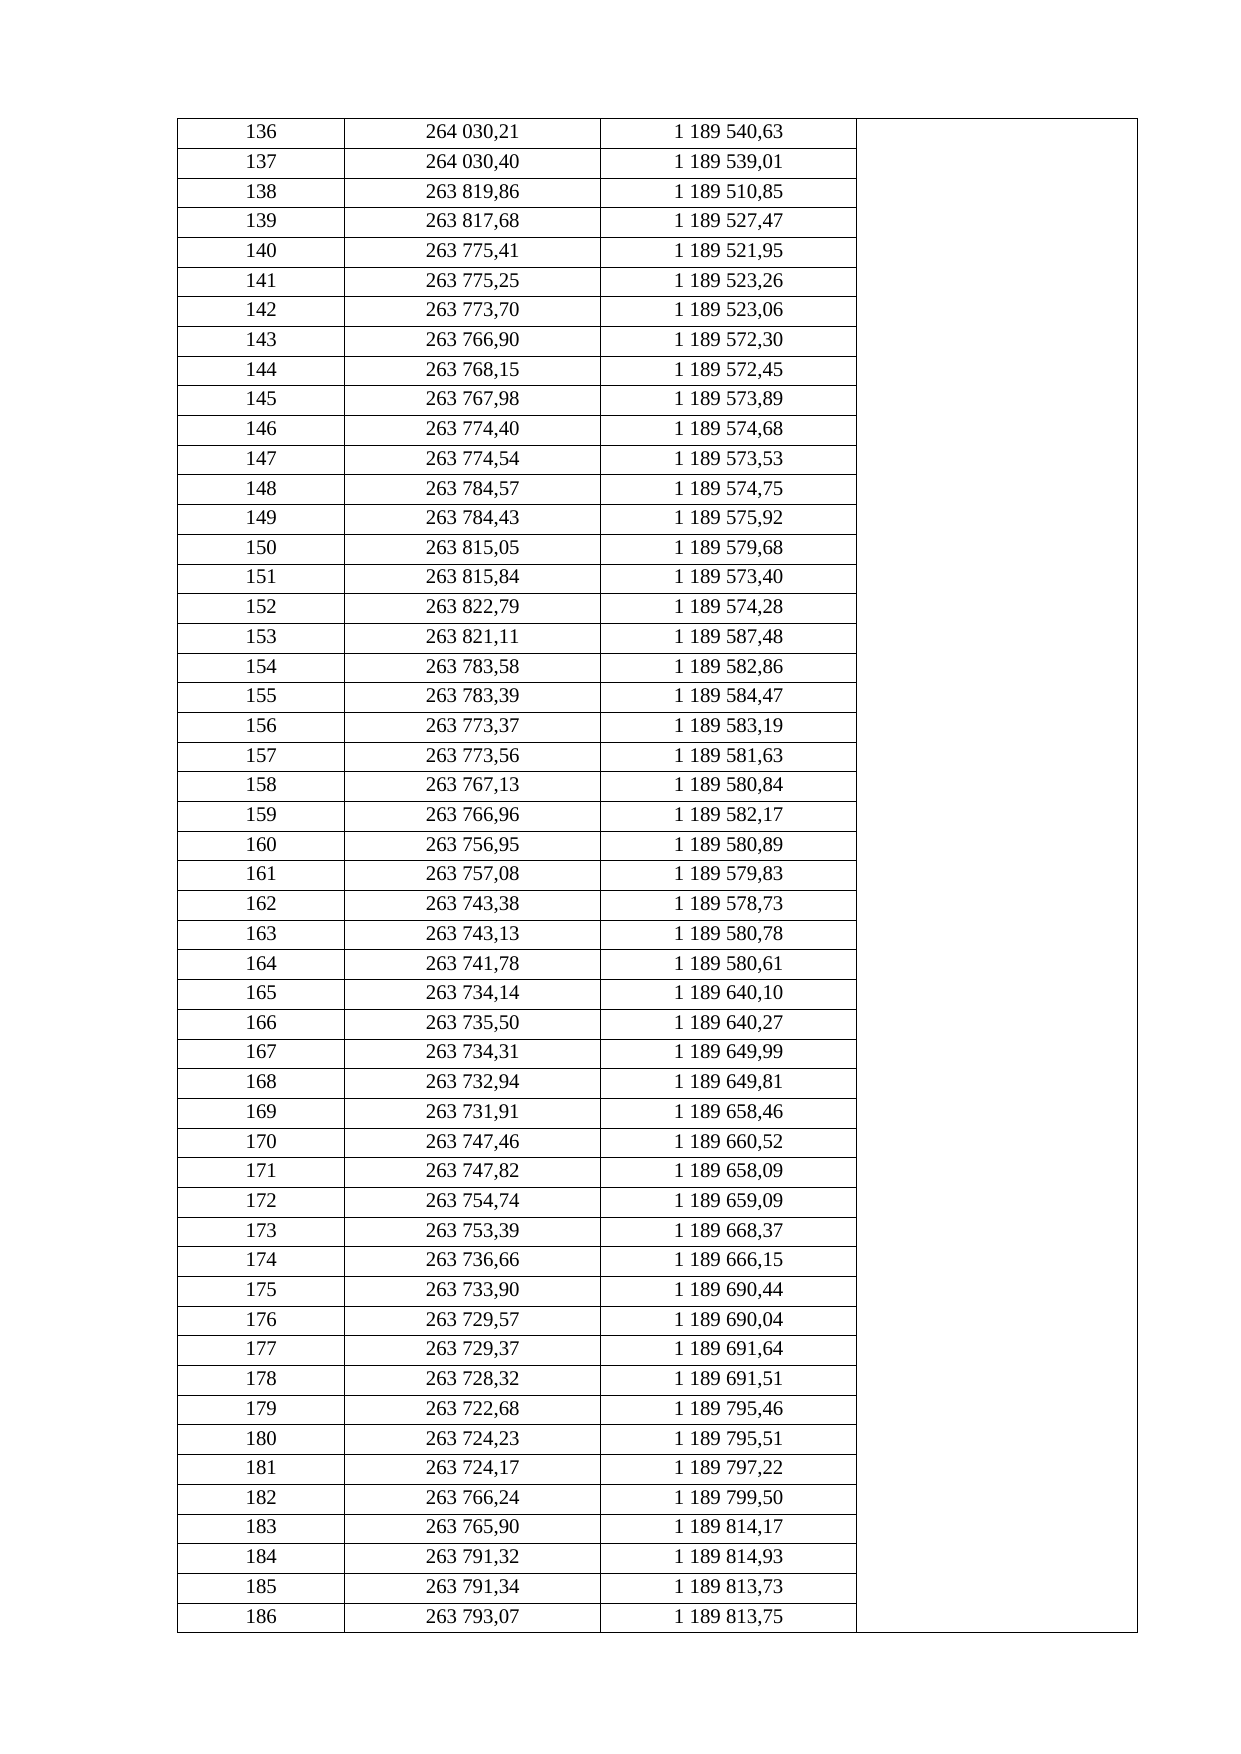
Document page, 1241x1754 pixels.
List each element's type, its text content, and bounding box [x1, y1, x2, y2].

table_cell 185 [178, 1574, 344, 1602]
table_cell 156 [178, 713, 344, 742]
table_cell 1 189 523,26 [601, 268, 856, 296]
table_cell 263 766,90 [345, 327, 600, 356]
table_cell 152 [178, 594, 344, 623]
table_cell 1 189 797,22 [601, 1455, 856, 1484]
table_cell 263 736,66 [345, 1247, 600, 1276]
table_cell 263 743,13 [345, 921, 600, 949]
table_cell 263 734,31 [345, 1040, 600, 1068]
table_cell 1 189 813,75 [601, 1604, 856, 1632]
table_cell 139 [178, 208, 344, 237]
table_cell 140 [178, 238, 344, 267]
table_cell 178 [178, 1366, 344, 1395]
table_cell 151 [178, 565, 344, 593]
table_cell 175 [178, 1277, 344, 1306]
table_cell 1 189 649,99 [601, 1040, 856, 1068]
table_cell 263 767,13 [345, 772, 600, 801]
table_cell 263 747,82 [345, 1158, 600, 1187]
table_cell 1 189 580,84 [601, 772, 856, 801]
table_cell 144 [178, 357, 344, 385]
table_cell 1 189 814,93 [601, 1544, 856, 1573]
table_cell 263 765,90 [345, 1515, 600, 1543]
table_cell 1 189 580,89 [601, 832, 856, 860]
table_cell 179 [178, 1396, 344, 1424]
table_cell 149 [178, 505, 344, 534]
table_cell 263 793,07 [345, 1604, 600, 1632]
table_cell 263 766,96 [345, 802, 600, 831]
table_cell 168 [178, 1069, 344, 1098]
table_cell 1 189 814,17 [601, 1515, 856, 1543]
table_cell 1 189 813,73 [601, 1574, 856, 1602]
table_cell 148 [178, 475, 344, 504]
table_cell 143 [178, 327, 344, 356]
table_cell 1 189 521,95 [601, 238, 856, 267]
table_cell 164 [178, 950, 344, 979]
table_cell 263 773,56 [345, 743, 600, 771]
table_cell 137 [178, 149, 344, 177]
table_cell 1 189 587,48 [601, 624, 856, 652]
table_cell 263 767,98 [345, 386, 600, 415]
table_cell 264 030,40 [345, 149, 600, 177]
table_cell 1 189 799,50 [601, 1485, 856, 1513]
table_cell 166 [178, 1010, 344, 1038]
table_cell 1 189 659,09 [601, 1188, 856, 1217]
table_cell 1 189 584,47 [601, 683, 856, 712]
table_cell 1 189 572,30 [601, 327, 856, 356]
table_cell 1 189 691,64 [601, 1336, 856, 1365]
table_cell 1 189 580,61 [601, 950, 856, 979]
table_cell 1 189 660,52 [601, 1129, 856, 1157]
table_cell 167 [178, 1040, 344, 1068]
table_cell 263 775,25 [345, 268, 600, 296]
table_cell 183 [178, 1515, 344, 1543]
table_cell 263 784,43 [345, 505, 600, 534]
table_cell 1 189 574,28 [601, 594, 856, 623]
table_cell 263 774,54 [345, 446, 600, 474]
table_cell 263 754,74 [345, 1188, 600, 1217]
table_cell 162 [178, 891, 344, 920]
table_cell 141 [178, 268, 344, 296]
table_cell 153 [178, 624, 344, 652]
table_cell 1 189 510,85 [601, 179, 856, 207]
table_cell 263 724,23 [345, 1425, 600, 1454]
table_cell 184 [178, 1544, 344, 1573]
table_cell 1 189 580,78 [601, 921, 856, 949]
table_cell 263 784,57 [345, 475, 600, 504]
table_cell 1 189 795,51 [601, 1425, 856, 1454]
table_cell 176 [178, 1307, 344, 1335]
table_cell 263 768,15 [345, 357, 600, 385]
table_cell 157 [178, 743, 344, 771]
table_cell 263 773,70 [345, 297, 600, 326]
table_cell 155 [178, 683, 344, 712]
table_cell 263 747,46 [345, 1129, 600, 1157]
table_cell 1 189 575,92 [601, 505, 856, 534]
table_cell 142 [178, 297, 344, 326]
table_cell 154 [178, 654, 344, 682]
table_cell 1 189 583,19 [601, 713, 856, 742]
table_cell 263 783,58 [345, 654, 600, 682]
table_cell 1 189 573,89 [601, 386, 856, 415]
table_cell 163 [178, 921, 344, 949]
table_cell 177 [178, 1336, 344, 1365]
table_cell 263 775,41 [345, 238, 600, 267]
table_cell 1 189 668,37 [601, 1218, 856, 1246]
table_cell 158 [178, 772, 344, 801]
table_cell 170 [178, 1129, 344, 1157]
table_cell 263 815,84 [345, 565, 600, 593]
table_cell 263 773,37 [345, 713, 600, 742]
table_cell 263 735,50 [345, 1010, 600, 1038]
table_cell 264 030,21 [345, 119, 600, 148]
table_cell 1 189 640,10 [601, 980, 856, 1009]
table_cell 263 753,39 [345, 1218, 600, 1246]
table_cell 263 731,91 [345, 1099, 600, 1127]
table_cell 263 815,05 [345, 535, 600, 563]
table_cell 263 729,37 [345, 1336, 600, 1365]
table_cell 263 734,14 [345, 980, 600, 1009]
table_cell 263 732,94 [345, 1069, 600, 1098]
table_cell 263 791,32 [345, 1544, 600, 1573]
table_cell 263 729,57 [345, 1307, 600, 1335]
table_cell 1 189 523,06 [601, 297, 856, 326]
table_cell 159 [178, 802, 344, 831]
table_cell 1 189 574,68 [601, 416, 856, 445]
table_cell 169 [178, 1099, 344, 1127]
table_cell 263 722,68 [345, 1396, 600, 1424]
table_cell 1 189 649,81 [601, 1069, 856, 1098]
table_cell 263 766,24 [345, 1485, 600, 1513]
table_cell 263 733,90 [345, 1277, 600, 1306]
table_cell 172 [178, 1188, 344, 1217]
table_cell 263 728,32 [345, 1366, 600, 1395]
table_cell 263 821,11 [345, 624, 600, 652]
table_cell 1 189 579,83 [601, 861, 856, 890]
table_cell 165 [178, 980, 344, 1009]
table_cell 263 741,78 [345, 950, 600, 979]
table_cell 1 189 573,53 [601, 446, 856, 474]
table_cell 263 791,34 [345, 1574, 600, 1602]
table_cell 1 189 578,73 [601, 891, 856, 920]
table_cell 1 189 572,45 [601, 357, 856, 385]
table_cell 1 189 540,63 [601, 119, 856, 148]
table_cell 263 819,86 [345, 179, 600, 207]
table_cell 1 189 795,46 [601, 1396, 856, 1424]
table_cell 1 189 581,63 [601, 743, 856, 771]
table_cell 146 [178, 416, 344, 445]
table_cell 186 [178, 1604, 344, 1632]
table_cell 161 [178, 861, 344, 890]
table_cell 1 189 691,51 [601, 1366, 856, 1395]
table_cell 160 [178, 832, 344, 860]
table_cell 145 [178, 386, 344, 415]
table_cell 171 [178, 1158, 344, 1187]
table_cell 182 [178, 1485, 344, 1513]
table_cell 263 774,40 [345, 416, 600, 445]
table_cell 136 [178, 119, 344, 148]
table_cell 1 189 640,27 [601, 1010, 856, 1038]
table_cell 173 [178, 1218, 344, 1246]
table_cell 1 189 539,01 [601, 149, 856, 177]
table_cell 263 817,68 [345, 208, 600, 237]
table_cell 181 [178, 1455, 344, 1484]
table_cell 180 [178, 1425, 344, 1454]
table_cell 1 189 658,46 [601, 1099, 856, 1127]
table_cell 263 743,38 [345, 891, 600, 920]
table_cell 1 189 582,17 [601, 802, 856, 831]
table_cell 1 189 658,09 [601, 1158, 856, 1187]
table_cell 1 189 690,44 [601, 1277, 856, 1306]
table_cell 263 757,08 [345, 861, 600, 890]
table_cell 263 724,17 [345, 1455, 600, 1484]
table_cell 263 783,39 [345, 683, 600, 712]
table_cell 174 [178, 1247, 344, 1276]
table_cell 1 189 527,47 [601, 208, 856, 237]
table_cell 1 189 574,75 [601, 475, 856, 504]
table_cell 138 [178, 179, 344, 207]
table_cell 263 822,79 [345, 594, 600, 623]
table_cell 1 189 690,04 [601, 1307, 856, 1335]
table_cell 150 [178, 535, 344, 563]
table_cell 1 189 666,15 [601, 1247, 856, 1276]
table_cell 1 189 579,68 [601, 535, 856, 563]
table_cell 263 756,95 [345, 832, 600, 860]
table_cell 1 189 582,86 [601, 654, 856, 682]
table_cell 147 [178, 446, 344, 474]
table_cell 1 189 573,40 [601, 565, 856, 593]
